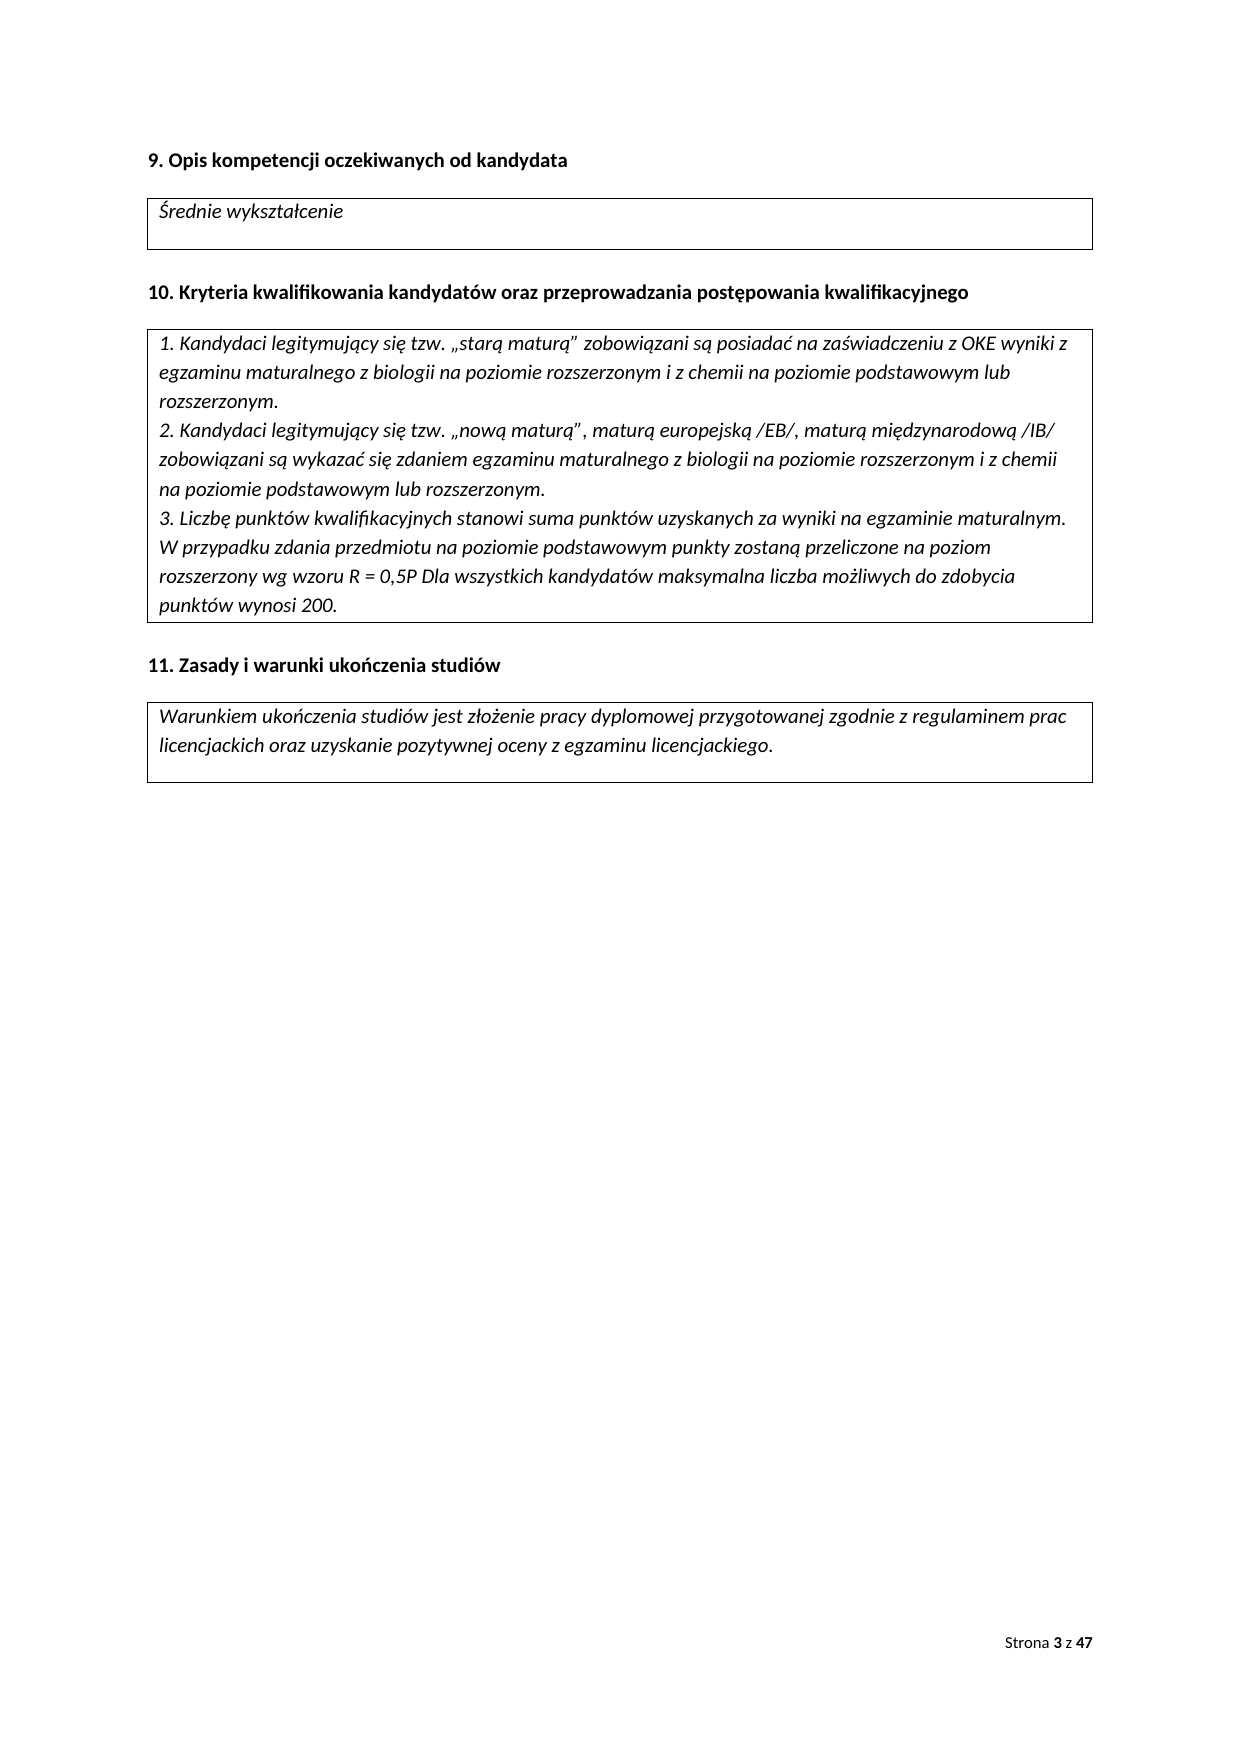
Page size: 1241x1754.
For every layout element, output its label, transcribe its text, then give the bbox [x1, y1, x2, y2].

table_header 1. Kandydaci legitymujący się tzw. „starą maturą” zobowiązani są posiadać na zaświadczeniu z OKE wyniki z egzaminu maturalnego z biologii na poziomie rozszerzonym i z chemii na poziomie podstawowym lub rozszerzonym. 2. Kandydaci legitymujący się tzw. „nową maturą”, maturą europejską /EB/, maturą międzynarodową /IB/ zobowiązani są wykazać się zdaniem egzaminu maturalnego z biologii na poziomie rozszerzonym i z chemii na poziomie podstawowym lub rozszerzonym. 3. Liczbę punktów kwalifikacyjnych stanowi suma punktów uzyskanych za wyniki na egzaminie maturalnym. W przypadku zdania przedmiotu na poziomie podstawowym punkty zostaną przeliczone na poziom rozszerzony wg wzoru R = 0,5P Dla wszystkich kandydatów maksymalna liczba możliwych do zdobycia punktów wynosi 200. [148, 330, 1092, 622]
text 9. Opis kompetencji oczekiwanych od kandydata [148, 148, 1093, 173]
text 10. Kryteria kwalifikowania kandydatów oraz przeprowadzania postępowania kwalifikacyjnego [148, 279, 1093, 304]
table_header Średnie wykształcenie [148, 199, 1092, 249]
text 11. Zasady i warunki ukończenia studiów [148, 652, 1093, 677]
table_header Warunkiem ukończenia studiów jest złożenie pracy dyplomowej przygotowanej zgodnie z regulaminem prac licencjackich oraz uzyskanie pozytywnej oceny z egzaminu licencjackiego. [148, 703, 1092, 782]
